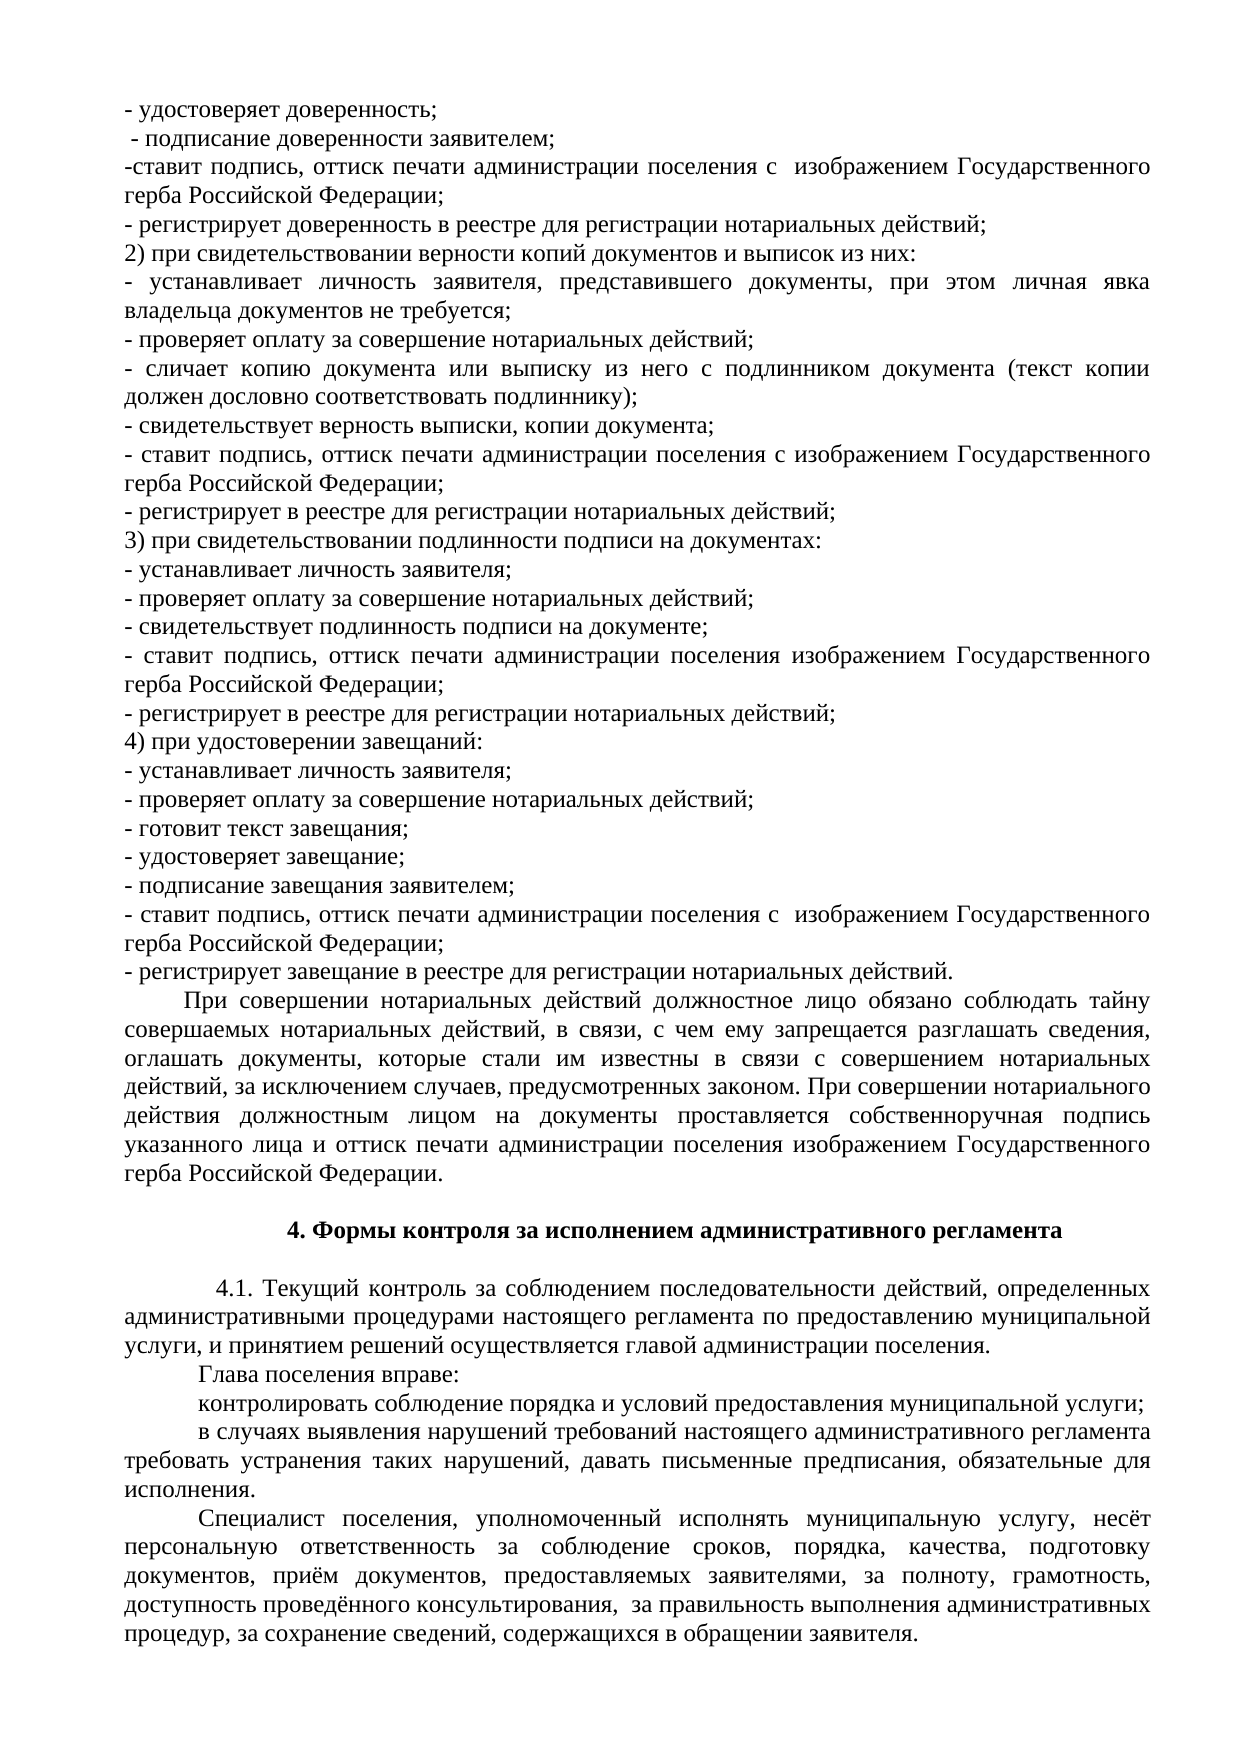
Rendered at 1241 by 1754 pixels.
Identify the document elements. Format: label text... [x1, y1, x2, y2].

text Специалист поселения, уполномоченный исполнять муниципальную услугу, несёт персональную ответственность за соблюдение сроков, порядка, качества, подготовку документов, приём документов, предоставляемых заявителями, за полноту, грамотность, доступность проведённого консультирования, за правильность выполнения административных процедур, за сохранение сведений, содержащихся в обращении заявителя. [124, 1503, 1152, 1646]
text в случаях выявления нарушений требований настоящего административного регламента требовать устранения таких нарушений, давать письменные предписания, обязательные для исполнения. [124, 1416, 1152, 1503]
text - удостоверяет доверенность; [124, 94, 1152, 123]
text - подписание доверенности заявителем; [124, 123, 1152, 151]
text 4.1. Текущий контроль за соблюдением последовательности действий, определенных административными процедурами настоящего регламента по предоставлению муниципальной услуги, и принятием решений осуществляется главой администрации поселения. [124, 1273, 1152, 1359]
text 4. Формы контроля за исполнением административного регламента [124, 1215, 1152, 1244]
text - регистрирует в реестре для регистрации нотариальных действий; [124, 496, 1152, 525]
text - проверяет оплату за совершение нотариальных действий; [124, 324, 1152, 353]
text - ставит подпись, оттиск печати администрации поселения с изображением Государственного герба Российской Федерации; [124, 899, 1152, 956]
text - подписание завещания заявителем; [124, 870, 1152, 899]
text 4) при удостоверении завещаний: [124, 726, 1152, 755]
text контролировать соблюдение порядка и условий предоставления муниципальной услуги; [124, 1388, 1152, 1416]
text - устанавливает личность заявителя; [124, 755, 1152, 784]
text - проверяет оплату за совершение нотариальных действий; [124, 583, 1152, 611]
text - ставит подпись, оттиск печати администрации поселения с изображением Государственного герба Российской Федерации; [124, 439, 1152, 496]
text - устанавливает личность заявителя, представившего документы, при этом личная явка владельца документов не требуется; [124, 266, 1152, 324]
text - сличает копию документа или выписку из него с подлинником документа (текст копии должен дословно соответствовать подлиннику); [124, 353, 1152, 410]
text - готовит текст завещания; [124, 813, 1152, 841]
text - удостоверяет завещание; [124, 841, 1152, 870]
text - свидетельствует верность выписки, копии документа; [124, 410, 1152, 439]
text - свидетельствует подлинность подписи на документе; [124, 611, 1152, 640]
text Глава поселения вправе: [124, 1359, 1152, 1388]
text - регистрирует в реестре для регистрации нотариальных действий; [124, 698, 1152, 726]
text 3) при свидетельствовании подлинности подписи на документах: [124, 525, 1152, 554]
text - ставит подпись, оттиск печати администрации поселения изображением Государственного герба Российской Федерации; [124, 640, 1152, 698]
text - устанавливает личность заявителя; [124, 554, 1152, 583]
text -ставит подпись, оттиск печати администрации поселения с изображением Государственного герба Российской Федерации; [124, 151, 1152, 209]
text При совершении нотариальных действий должностное лицо обязано соблюдать тайну совершаемых нотариальных действий, в связи, с чем ему запрещается разглашать сведения, оглашать документы, которые стали им известны в связи с совершением нотариальных действий, за исключением случаев, предусмотренных законом. При совершении нотариального действия должностным лицом на документы проставляется собственноручная подпись указанного лица и оттиск печати администрации поселения изображением Государственного герба Российской Федерации. [124, 985, 1152, 1186]
text - регистрирует завещание в реестре для регистрации нотариальных действий. [124, 956, 1152, 985]
text - регистрирует доверенность в реестре для регистрации нотариальных действий; [124, 209, 1152, 238]
text - проверяет оплату за совершение нотариальных действий; [124, 784, 1152, 813]
text 2) при свидетельствовании верности копий документов и выписок из них: [124, 238, 1152, 266]
